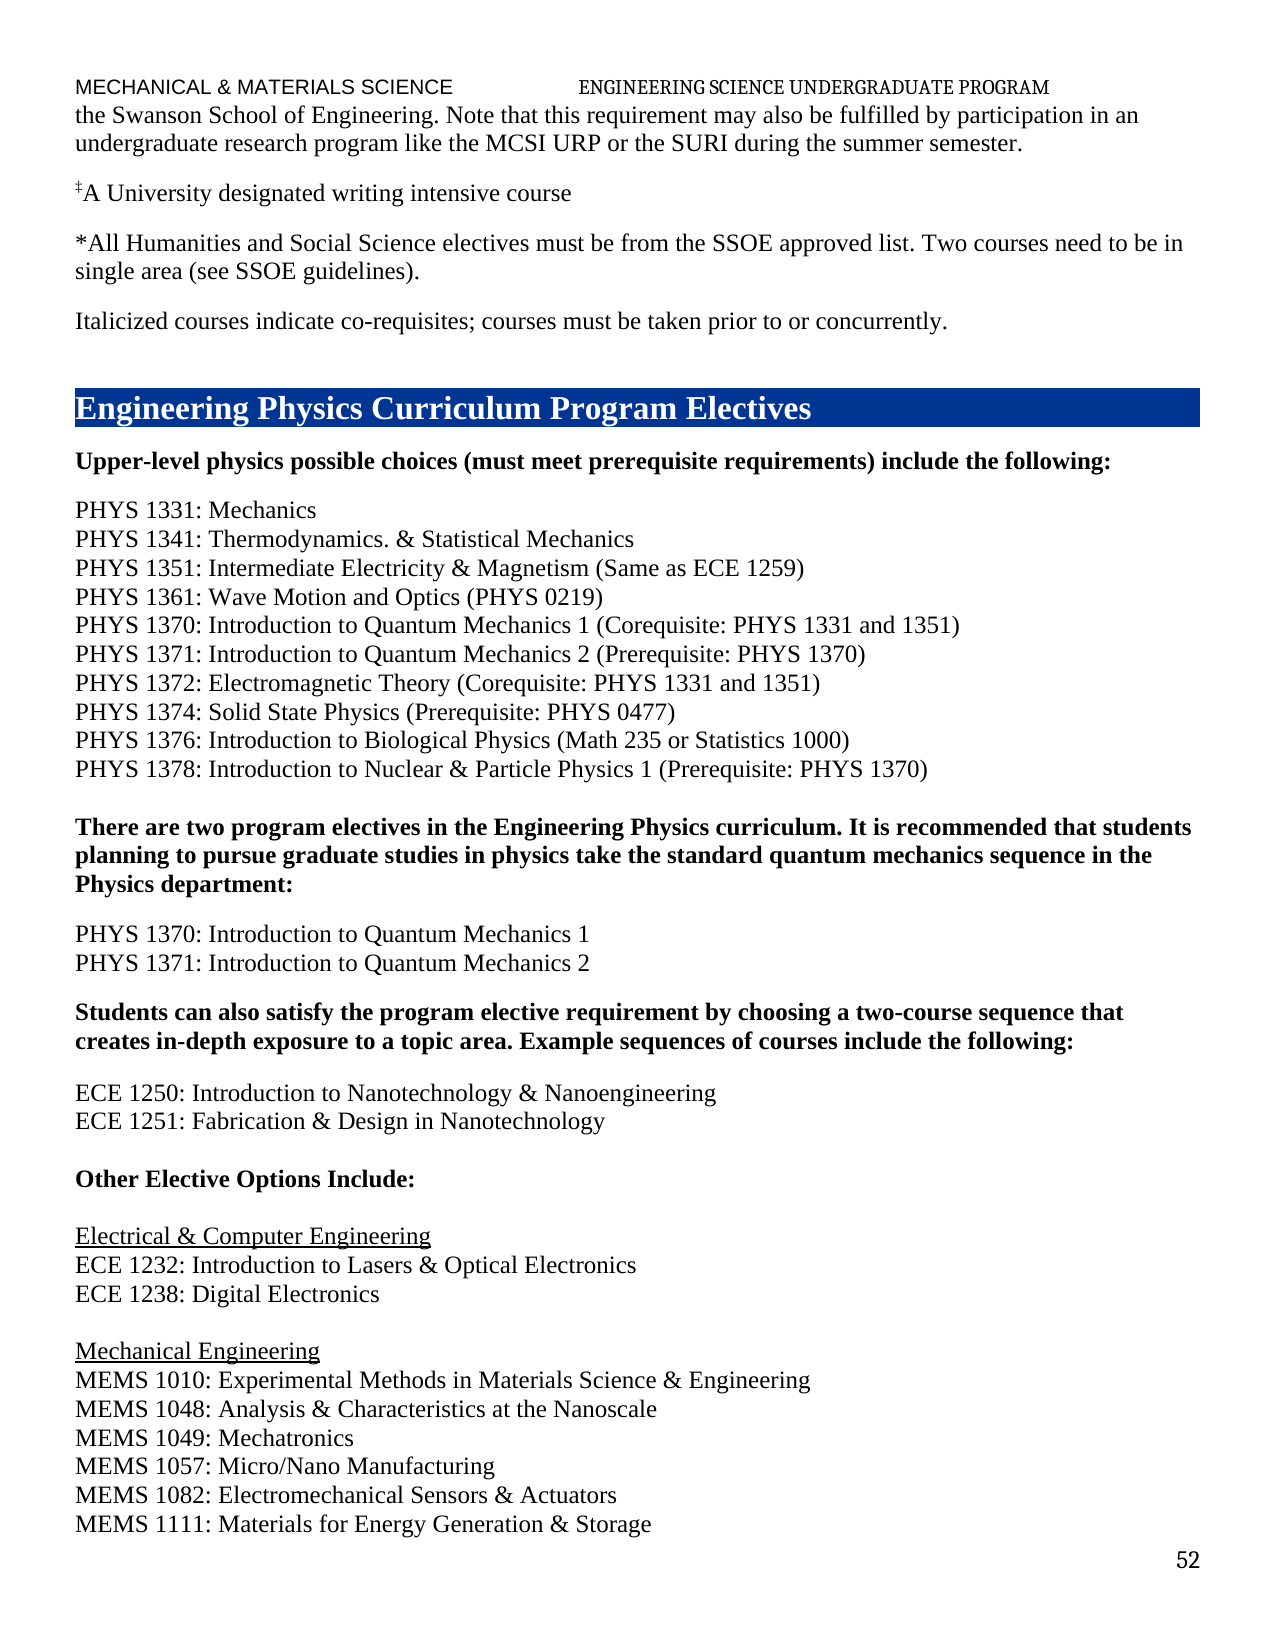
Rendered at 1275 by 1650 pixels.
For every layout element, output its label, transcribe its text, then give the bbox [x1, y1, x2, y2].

text PHYS 1361: Wave Motion and Optics (PHYS 0219) [75, 582, 1200, 611]
text MEMS 1082: Electromechanical Sensors & Actuators [75, 1480, 1200, 1509]
text Electrical & Computer Engineering [75, 1221, 1200, 1250]
text PHYS 1374: Solid State Physics (Prerequisite: PHYS 0477) [75, 697, 1200, 726]
text PHYS 1371: Introduction to Quantum Mechanics 2 (Prerequisite: PHYS 1370) [75, 639, 1200, 668]
subtitle Engineering Physics Curriculum Program Electives [75, 388, 1200, 427]
text MEMS 1010: Experimental Methods in Materials Science & Engineering [75, 1365, 1200, 1394]
text PHYS 1371: Introduction to Quantum Mechanics 2 [75, 948, 1200, 976]
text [75, 100, 1200, 157]
text MEMS 1111: Materials for Energy Generation & Storage [75, 1509, 1200, 1538]
text Italicized courses indicate co-requisites; courses must be taken prior to or concurrently. [75, 306, 1200, 335]
text PHYS 1331: Mechanics [75, 496, 1200, 524]
text PHYS 1370: Introduction to Quantum Mechanics 1 [75, 919, 1200, 948]
text ECE 1250: Introduction to Nanotechnology & Nanoengineering [75, 1078, 1200, 1106]
text ECE 1232: Introduction to Lasers & Optical Electronics ECE 1238: Digital Electronics [75, 1250, 1200, 1308]
text There are two program electives in the Engineering Physics curriculum. It is recommended that students planning to pursue graduate studies in physics take the standard quantum mechanics sequence in the Physics department: [75, 812, 1200, 898]
text PHYS 1351: Intermediate Electricity & Magnetism (Same as ECE 1259) [75, 553, 1200, 582]
text MEMS 1057: Micro/Nano Manufacturing [75, 1451, 1200, 1480]
text Students can also satisfy the program elective requirement by choosing a two-course sequence that creates in-depth exposure to a topic area. Example sequences of courses include the following: [75, 997, 1200, 1055]
text PHYS 1370: Introduction to Quantum Mechanics 1 (Corequisite: PHYS 1331 and 1351) [75, 611, 1200, 639]
text *All Humanities and Social Science electives must be from the SSOE approved list. Two courses need to be in single area (see SSOE guidelines). [75, 228, 1200, 285]
text Other Elective Options Include: [75, 1164, 1200, 1193]
text ‡A University designated writing intensive course [75, 178, 1200, 207]
text PHYS 1372: Electromagnetic Theory (Corequisite: PHYS 1331 and 1351) [75, 668, 1200, 697]
text Upper-level physics possible choices (must meet prerequisite requirements) include the following: [75, 446, 1200, 475]
text PHYS 1378: Introduction to Nuclear & Particle Physics 1 (Prerequisite: PHYS 1370) [75, 754, 1200, 783]
text PHYS 1376: Introduction to Biological Physics (Math 235 or Statistics 1000) [75, 726, 1200, 754]
text PHYS 1341: Thermodynamics. & Statistical Mechanics [75, 524, 1200, 553]
text Mechanical Engineering [75, 1336, 1200, 1365]
text MEMS 1048: Analysis & Characteristics at the Nanoscale MEMS 1049: Mechatronics [75, 1394, 1200, 1451]
text ECE 1251: Fabrication & Design in Nanotechnology [75, 1106, 1200, 1135]
